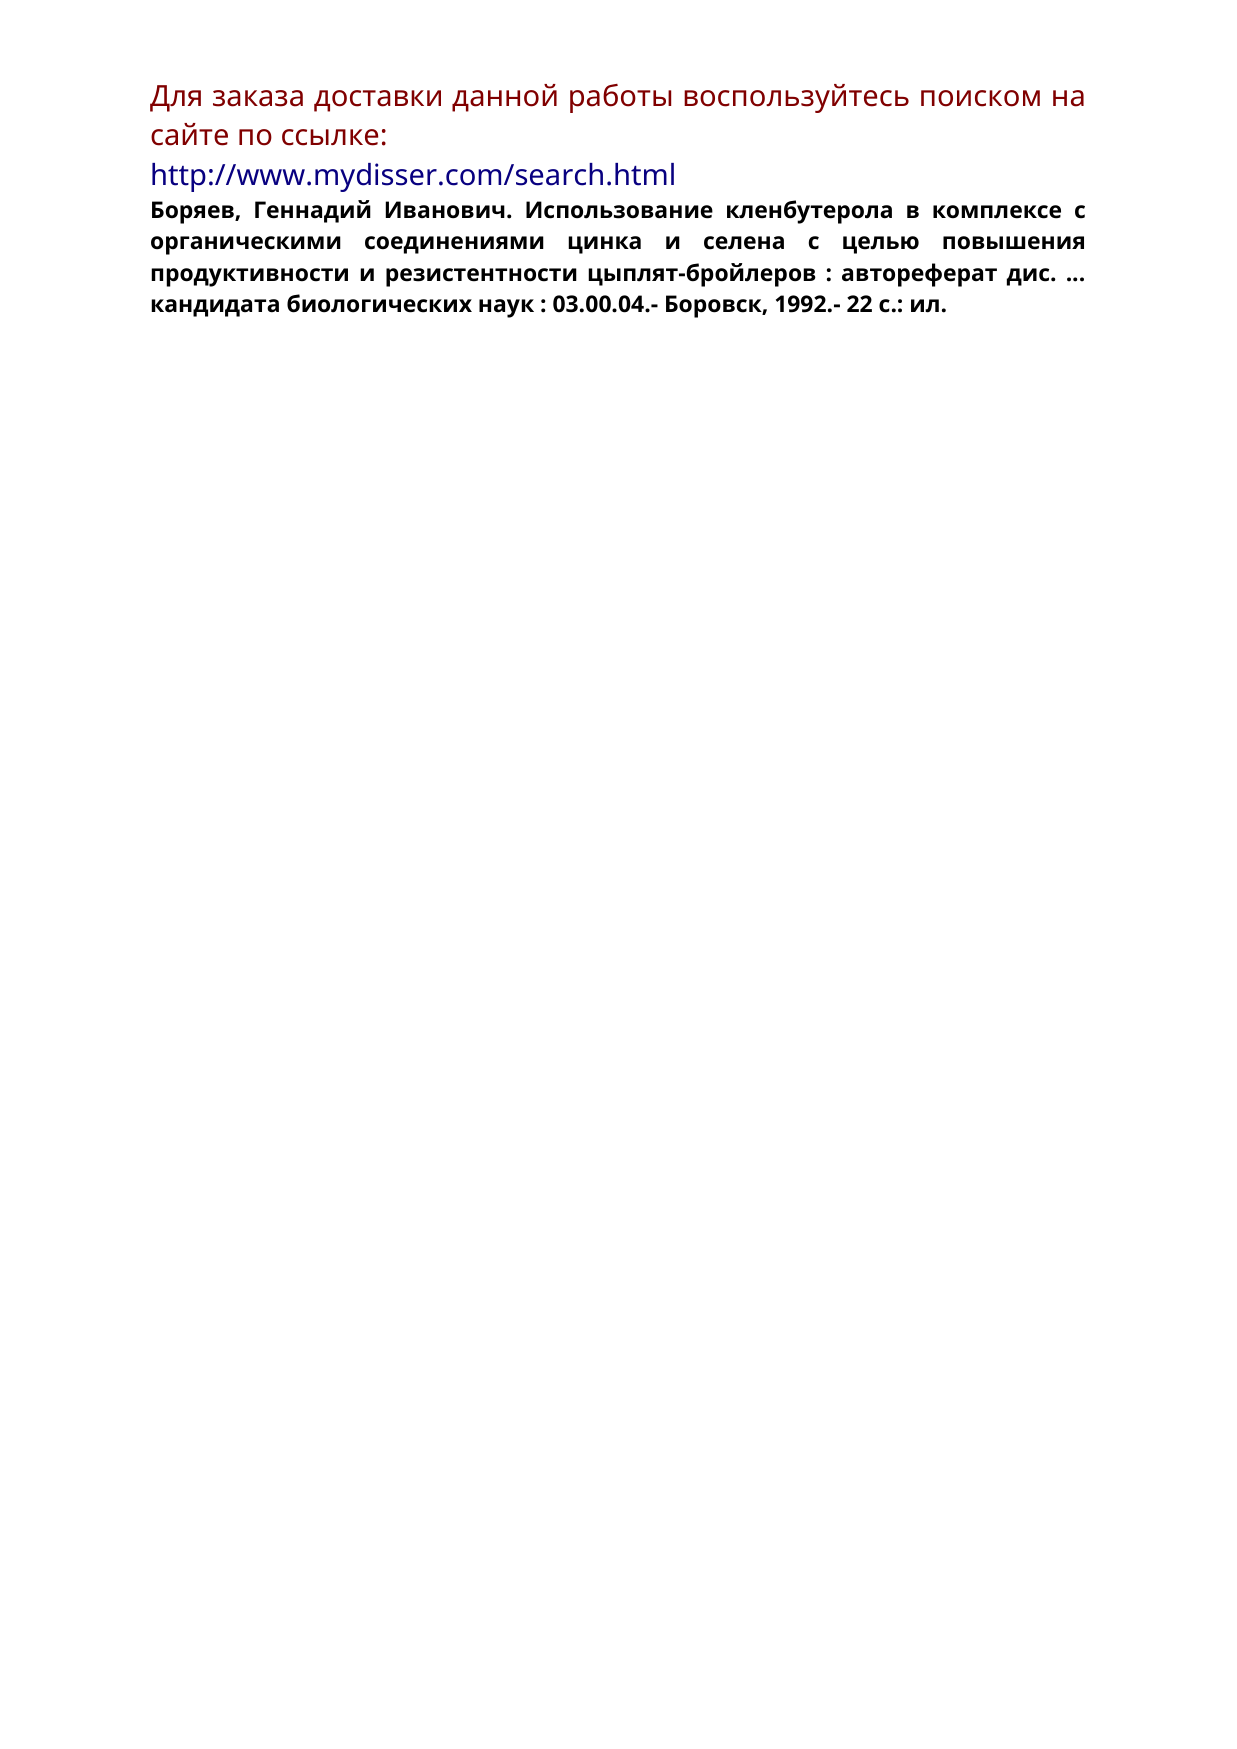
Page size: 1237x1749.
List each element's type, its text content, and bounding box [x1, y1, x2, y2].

text Боряев, Геннадий Иванович. Использование кленбутерола в комплексе с органическими соединениями цинка и селена с целью повышения продуктивности и резистентности цыплят-бройлеров : автореферат дис. ... кандидата биологических наук : 03.00.04.- Боровск, 1992.- 22 с.: ил. [150, 194, 1086, 319]
